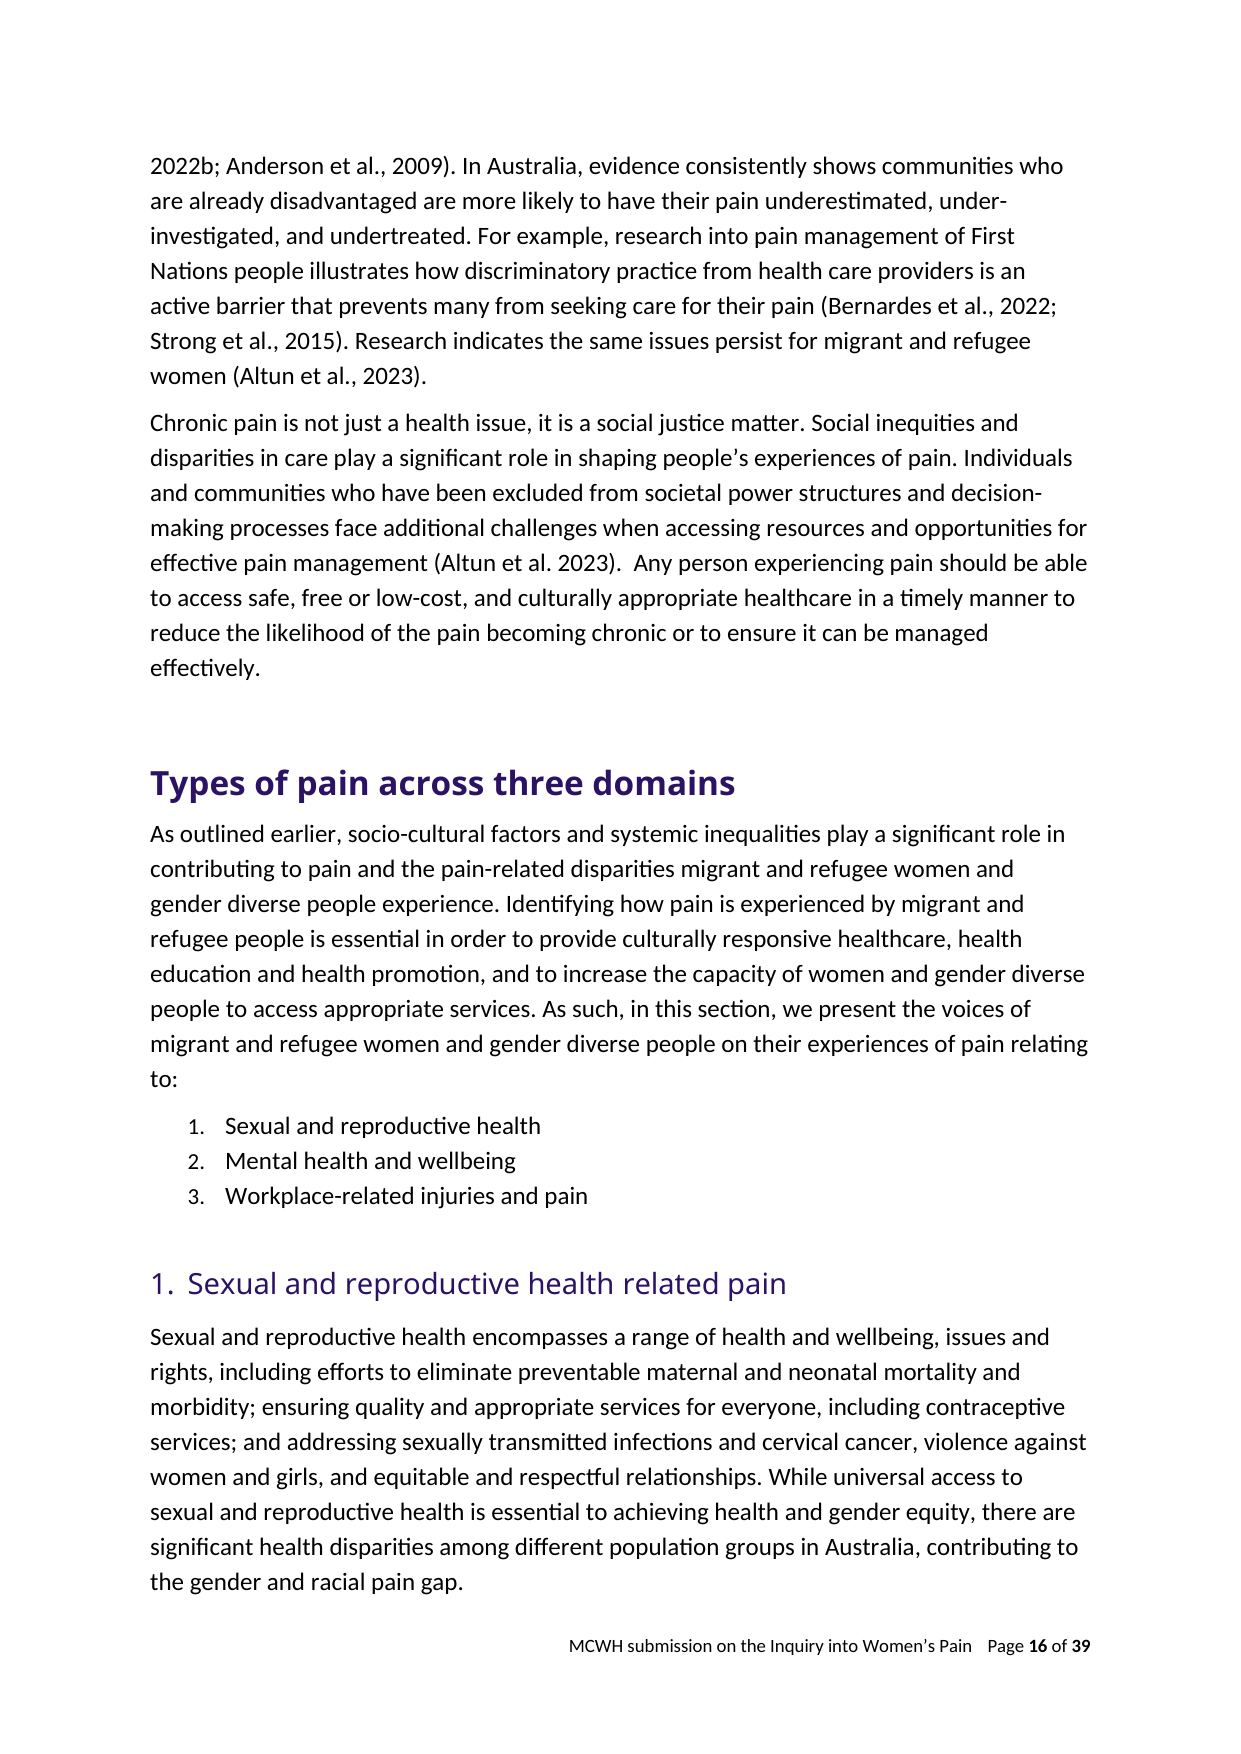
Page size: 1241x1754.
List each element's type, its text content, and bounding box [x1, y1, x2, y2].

subtitle Types of pain across three domains [150, 760, 1090, 805]
text Chronic pain is not just a health issue, it is a social justice matter. Social inequities and disparities in care play a significant role in shaping people’s experiences of pain. Individuals and communities who have been excluded from societal power structures and decision-making processes face additional challenges when accessing resources and opportunities for effective pain management (Altun et al. 2023). Any person experiencing pain should be able to access safe, free or low-cost, and culturally appropriate healthcare in a timely manner to reduce the likelihood of the pain becoming chronic or to ensure it can be managed effectively. [150, 407, 1090, 683]
list Sexual and reproductive health [187, 1110, 1090, 1141]
list Mental health and wellbeing [187, 1145, 1090, 1176]
text As outlined earlier, socio-cultural factors and systemic inequalities play a significant role in contributing to pain and the pain-related disparities migrant and refugee women and gender diverse people experience. Identifying how pain is experienced by migrant and refugee people is essential in order to provide culturally responsive healthcare, health education and health promotion, and to increase the capacity of women and gender diverse people to access appropriate services. As such, in this section, we present the voices of migrant and refugee women and gender diverse people on their experiences of pain relating to: [150, 818, 1090, 1093]
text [150, 150, 1090, 391]
list Workplace-related injuries and pain [187, 1180, 1090, 1211]
subtitle Sexual and reproductive health related pain [150, 1263, 1090, 1303]
text Sexual and reproductive health encompasses a range of health and wellbeing, issues and rights, including efforts to eliminate preventable maternal and neonatal mortality and morbidity; ensuring quality and appropriate services for everyone, including contraceptive services; and addressing sexually transmitted infections and cervical cancer, violence against women and girls, and equitable and respectful relationships. While universal access to sexual and reproductive health is essential to achieving health and gender equity, there are significant health disparities among different population groups in Australia, contributing to the gender and racial pain gap. [150, 1321, 1090, 1597]
